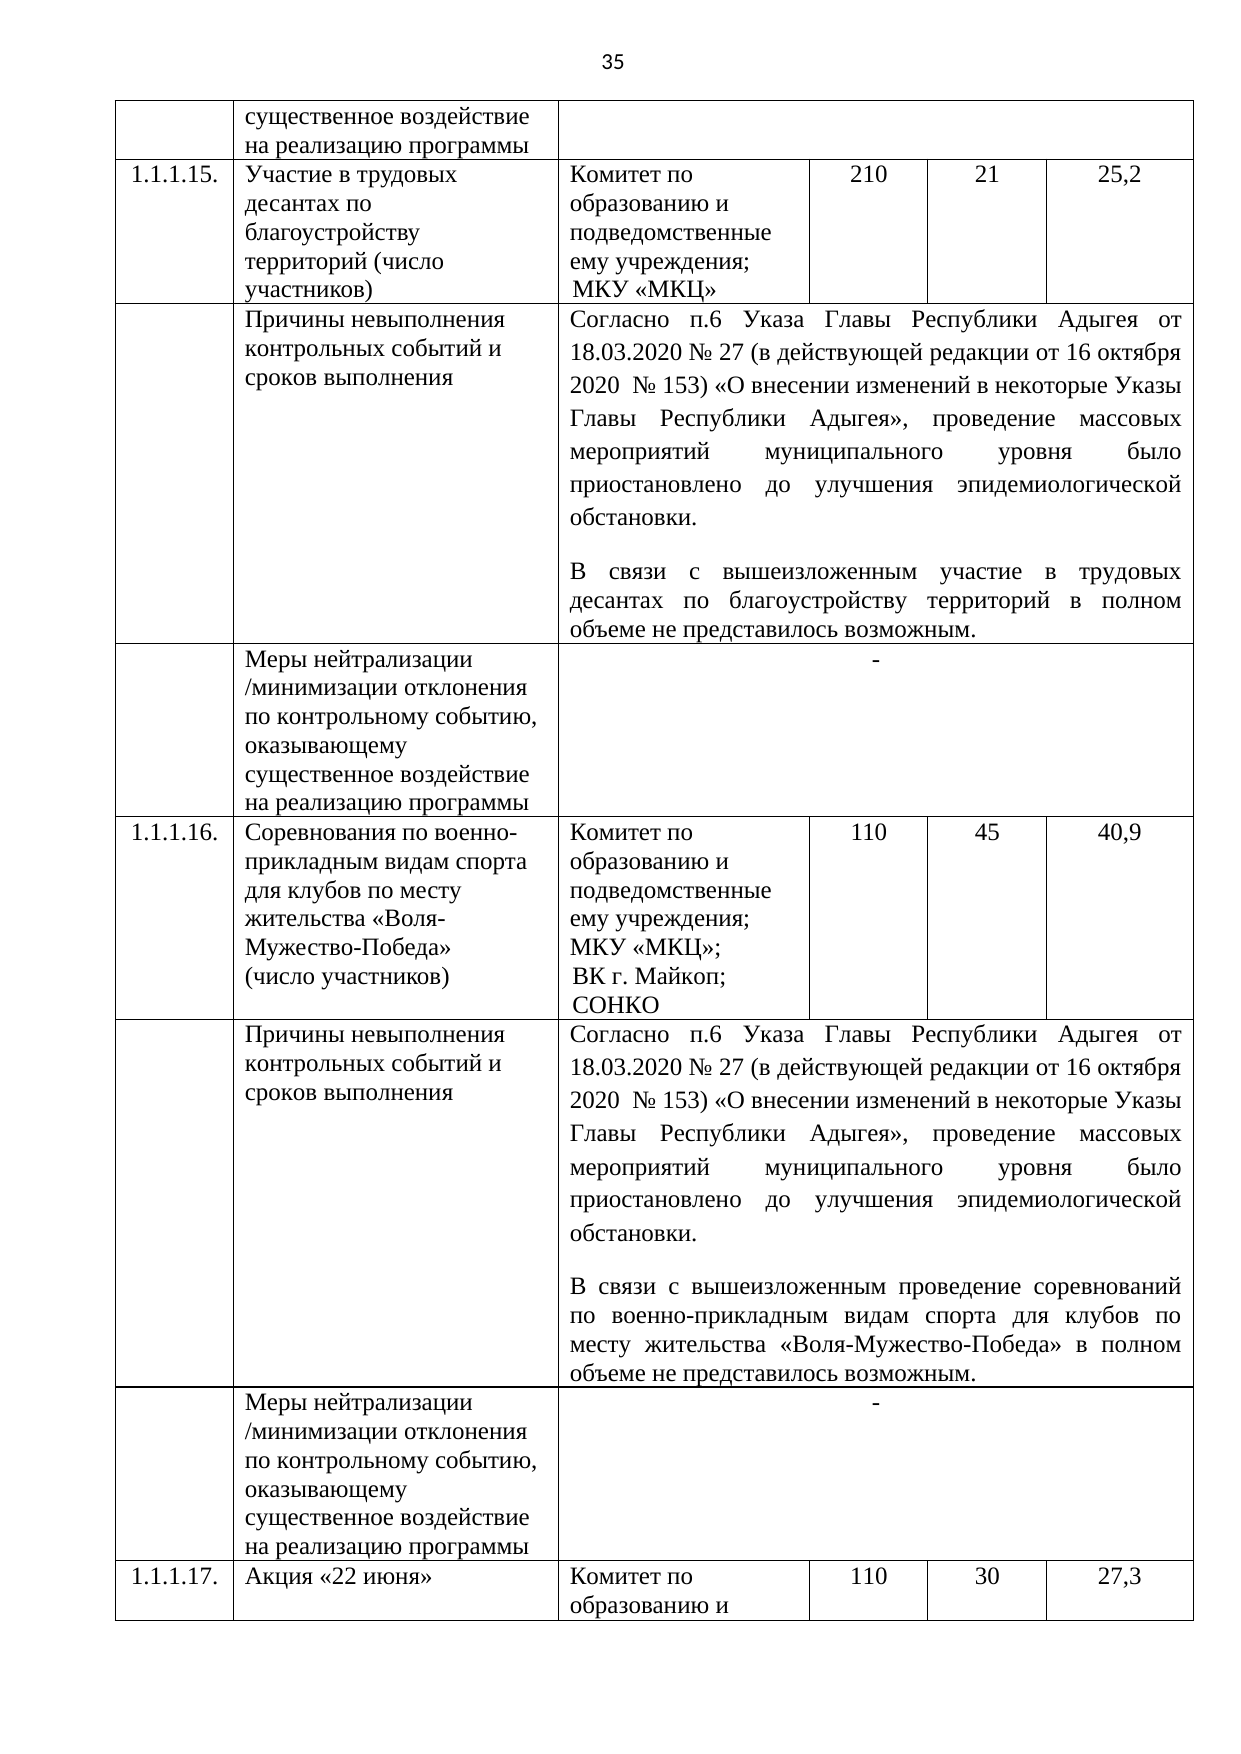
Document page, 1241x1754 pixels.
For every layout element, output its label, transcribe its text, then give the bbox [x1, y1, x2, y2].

table_cell [116, 101, 233, 158]
table_cell 110 [810, 1561, 927, 1620]
table_cell [116, 1020, 233, 1386]
table_cell Участие в трудовых десантах по благоустройству территорий (число участников) [234, 160, 558, 303]
table_cell Причины невыполнения контрольных событий и сроков выполнения [234, 1020, 558, 1386]
table_cell Причины невыполнения контрольных событий и сроков выполнения [234, 304, 558, 643]
table_cell [116, 304, 233, 643]
table_cell Согласно п.6 Указа Главы Республики Адыгея от 18.03.2020 № 27 (в действующей редакции от 16 октября 2020 № 153) «О внесении изменений в некоторые Указы Главы Республики Адыгея», проведение массовых мероприятий муниципального уровня было приостановлено до улучшения эпидемиологической обстановки. В связи с вышеизложенным проведение соревнований по военно-прикладным видам спорта для клубов по месту жительства «Воля-Мужество-Победа» в полном объеме не представилось возможным. [559, 1020, 1193, 1386]
table_cell 1.1.1.15. [116, 160, 233, 303]
table_cell - [559, 101, 1193, 158]
table_cell Согласно п.6 Указа Главы Республики Адыгея от 18.03.2020 № 27 (в действующей редакции от 16 октября 2020 № 153) «О внесении изменений в некоторые Указы Главы Республики Адыгея», проведение массовых мероприятий муниципального уровня было приостановлено до улучшения эпидемиологической обстановки. В связи с вышеизложенным участие в трудовых десантах по благоустройству территорий в полном объеме не представилось возможным. [559, 304, 1193, 643]
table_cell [234, 1561, 558, 1620]
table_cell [559, 1561, 809, 1620]
table_cell Меры нейтрализации /минимизации отклонения по контрольному событию, оказывающему существенное воздействие на реализацию программы [234, 1388, 558, 1560]
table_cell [234, 101, 558, 158]
table_cell 30 [928, 1561, 1046, 1620]
table_cell 110 [810, 817, 927, 1018]
table_cell 1.1.1.17. [116, 1561, 233, 1620]
table_cell Комитет по образованию и подведомственные ему учреждения; МКУ «МКЦ»; ВК г. Майкоп; СОНКО [559, 817, 809, 1018]
table_cell [116, 644, 233, 816]
table_cell 40,9 [1047, 817, 1193, 1018]
table_cell 210 [810, 160, 927, 303]
table_cell Меры нейтрализации /минимизации отклонения по контрольному событию, оказывающему существенное воздействие на реализацию программы [234, 644, 558, 816]
table_cell 25,2 [1047, 160, 1193, 303]
table_cell 21 [928, 160, 1046, 303]
table_cell Соревнования по военно-прикладным видам спорта для клубов по месту жительства «Воля-Мужество-Победа» (число участников) [234, 817, 558, 1018]
table_cell 27,3 [1047, 1561, 1193, 1620]
table_cell 45 [928, 817, 1046, 1018]
table_cell - [559, 644, 1193, 816]
table_cell - [559, 1388, 1193, 1560]
table_cell Комитет по образованию и подведомственные ему учреждения; МКУ «МКЦ» [559, 160, 809, 303]
table_cell [116, 1388, 233, 1560]
table_cell 1.1.1.16. [116, 817, 233, 1018]
